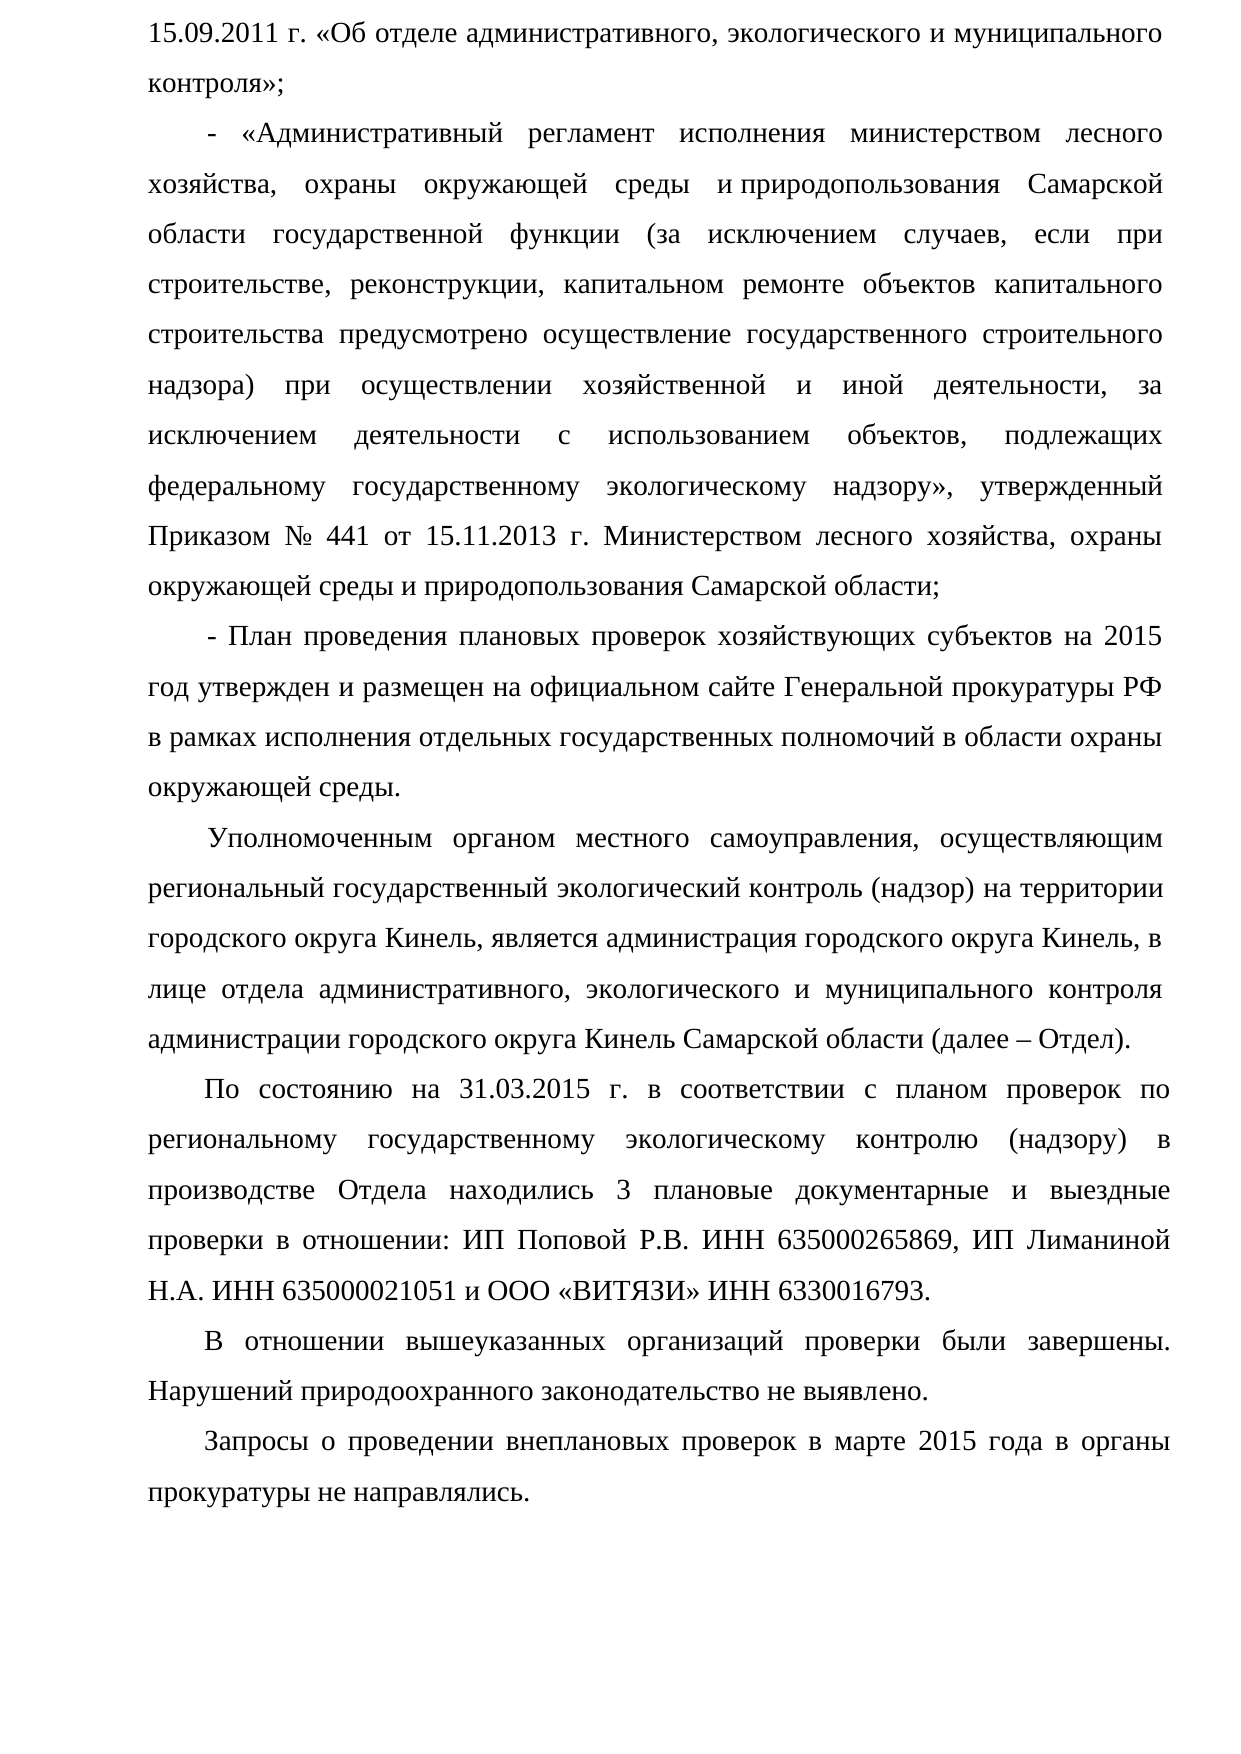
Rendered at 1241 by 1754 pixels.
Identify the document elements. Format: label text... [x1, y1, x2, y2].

text Запросы о проведении внеплановых проверок в марте 2015 года в органы прокуратуры не направлялись. [148, 1423, 1172, 1507]
text - «Административный регламент исполнения министерством лесного хозяйства, охраны окружающей среды и природопользования Самарской области государственной функции (за исключением случаев, если при строительстве, реконструкции, капитальном ремонте объектов капитального строительства предусмотрено осуществление государственного строительного надзора) при осуществлении хозяйственной и иной деятельности, за исключением деятельности с использованием объектов, подлежащих федеральному государственному экологическому надзору», утвержденный Приказом № 441 от 15.11.2013 г. Министерством лесного хозяйства, охраны окружающей среды и природопользования Самарской области; [148, 115, 1163, 602]
text Уполномоченным органом местного самоуправления, осуществляющим региональный государственный экологический контроль (надзор) на территории городского округа Кинель, является администрация городского округа Кинель, в лице отдела административного, экологического и муниципального контроля администрации городского округа Кинель Самарской области (далее – Отдел). [148, 820, 1163, 1054]
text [148, 15, 1163, 99]
text По состоянию на 31.03.2015 г. в соответствии с планом проверок по региональному государственному экологическому контролю (надзору) в производстве Отдела находились 3 плановые документарные и выездные проверки в отношении: ИП Поповой Р.В. ИНН 635000265869, ИП Лиманиной Н.А. ИНН 635000021051 и ООО «ВИТЯЗИ» ИНН 6330016793. [148, 1071, 1172, 1306]
text - План проведения плановых проверок хозяйствующих субъектов на 2015 год утвержден и размещен на официальном сайте Генеральной прокуратуры РФ в рамках исполнения отдельных государственных полномочий в области охраны окружающей среды. [148, 618, 1163, 803]
text В отношении вышеуказанных организаций проверки были завершены. Нарушений природоохранного законодательство не выявлено. [148, 1323, 1172, 1407]
